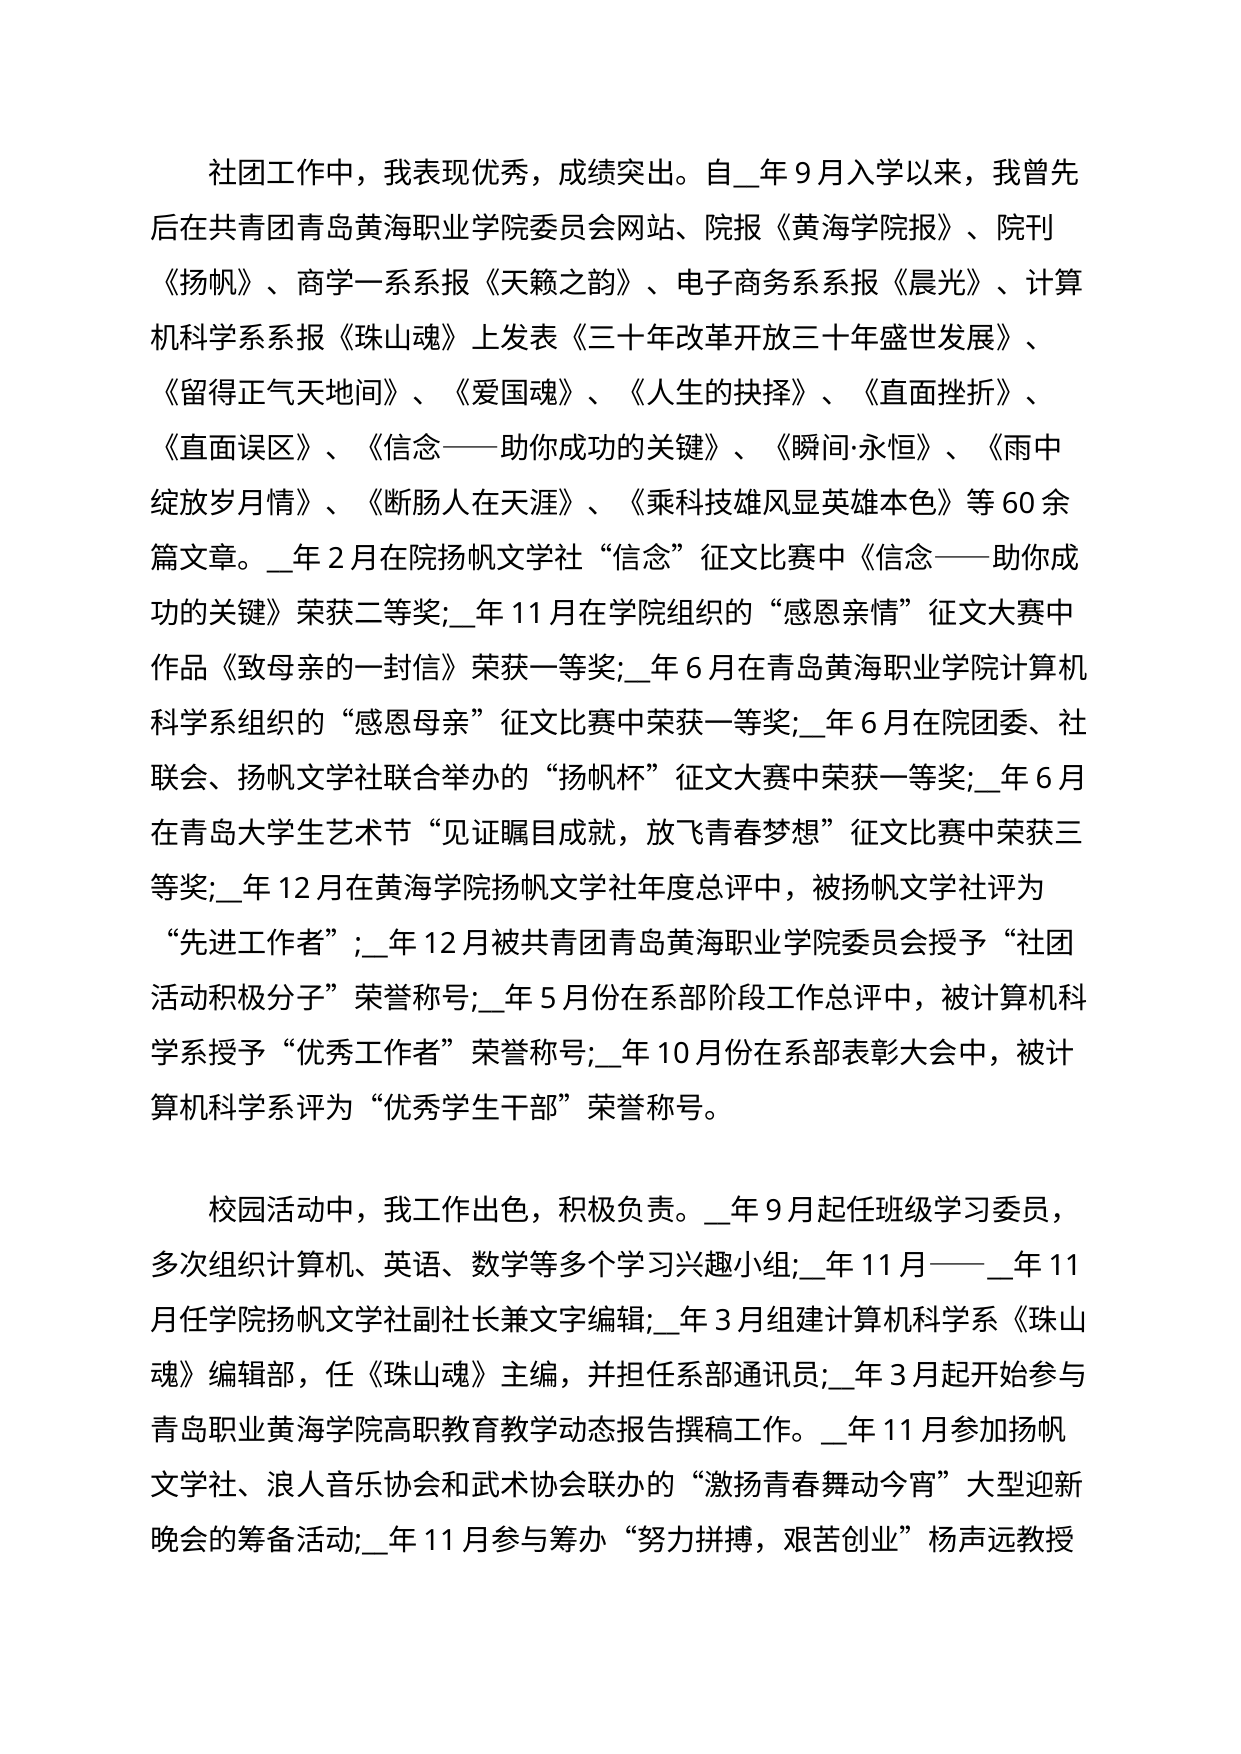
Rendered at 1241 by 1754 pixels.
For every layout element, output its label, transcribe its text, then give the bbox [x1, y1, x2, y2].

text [150, 1186, 1090, 1558]
text 社团工作中，我表现优秀，成绩突出。自__年9月入学以来，我曾先后在共青团青岛黄海职业学院委员会网站、院报《黄海学院报》、院刊《扬帆》、商学一系系报《天籁之韵》、电子商务系系报《晨光》、计算机科学系系报《珠山魂》上发表《三十年改革开放三十年盛世发展》、《留得正气天地间》、《爱国魂》、《人生的抉择》、《直面挫折》、《直面误区》、《信念——助你成功的关键》、《瞬间·永恒》、《雨中绽放岁月情》、《断肠人在天涯》、《乘科技雄风显英雄本色》等60余篇文章。__年2月在院扬帆文学社“信念”征文比赛中《信念——助你成功的关键》荣获二等奖;__年11月在学院组织的“感恩亲情”征文大赛中作品《致母亲的一封信》荣获一等奖;__年6月在青岛黄海职业学院计算机科学系组织的“感恩母亲”征文比赛中荣获一等奖;__年6月在院团委、社联会、扬帆文学社联合举办的“扬帆杯”征文大赛中荣获一等奖;__年6月在青岛大学生艺术节“见证瞩目成就，放飞青春梦想”征文比赛中荣获三等奖;__年12月在黄海学院扬帆文学社年度总评中，被扬帆文学社评为“先进工作者”;__年12月被共青团青岛黄海职业学院委员会授予“社团活动积极分子”荣誉称号;__年5月份在系部阶段工作总评中，被计算机科学系授予“优秀工作者”荣誉称号;__年10月份在系部表彰大会中，被计算机科学系评为“优秀学生干部”荣誉称号。 [150, 150, 1090, 1127]
